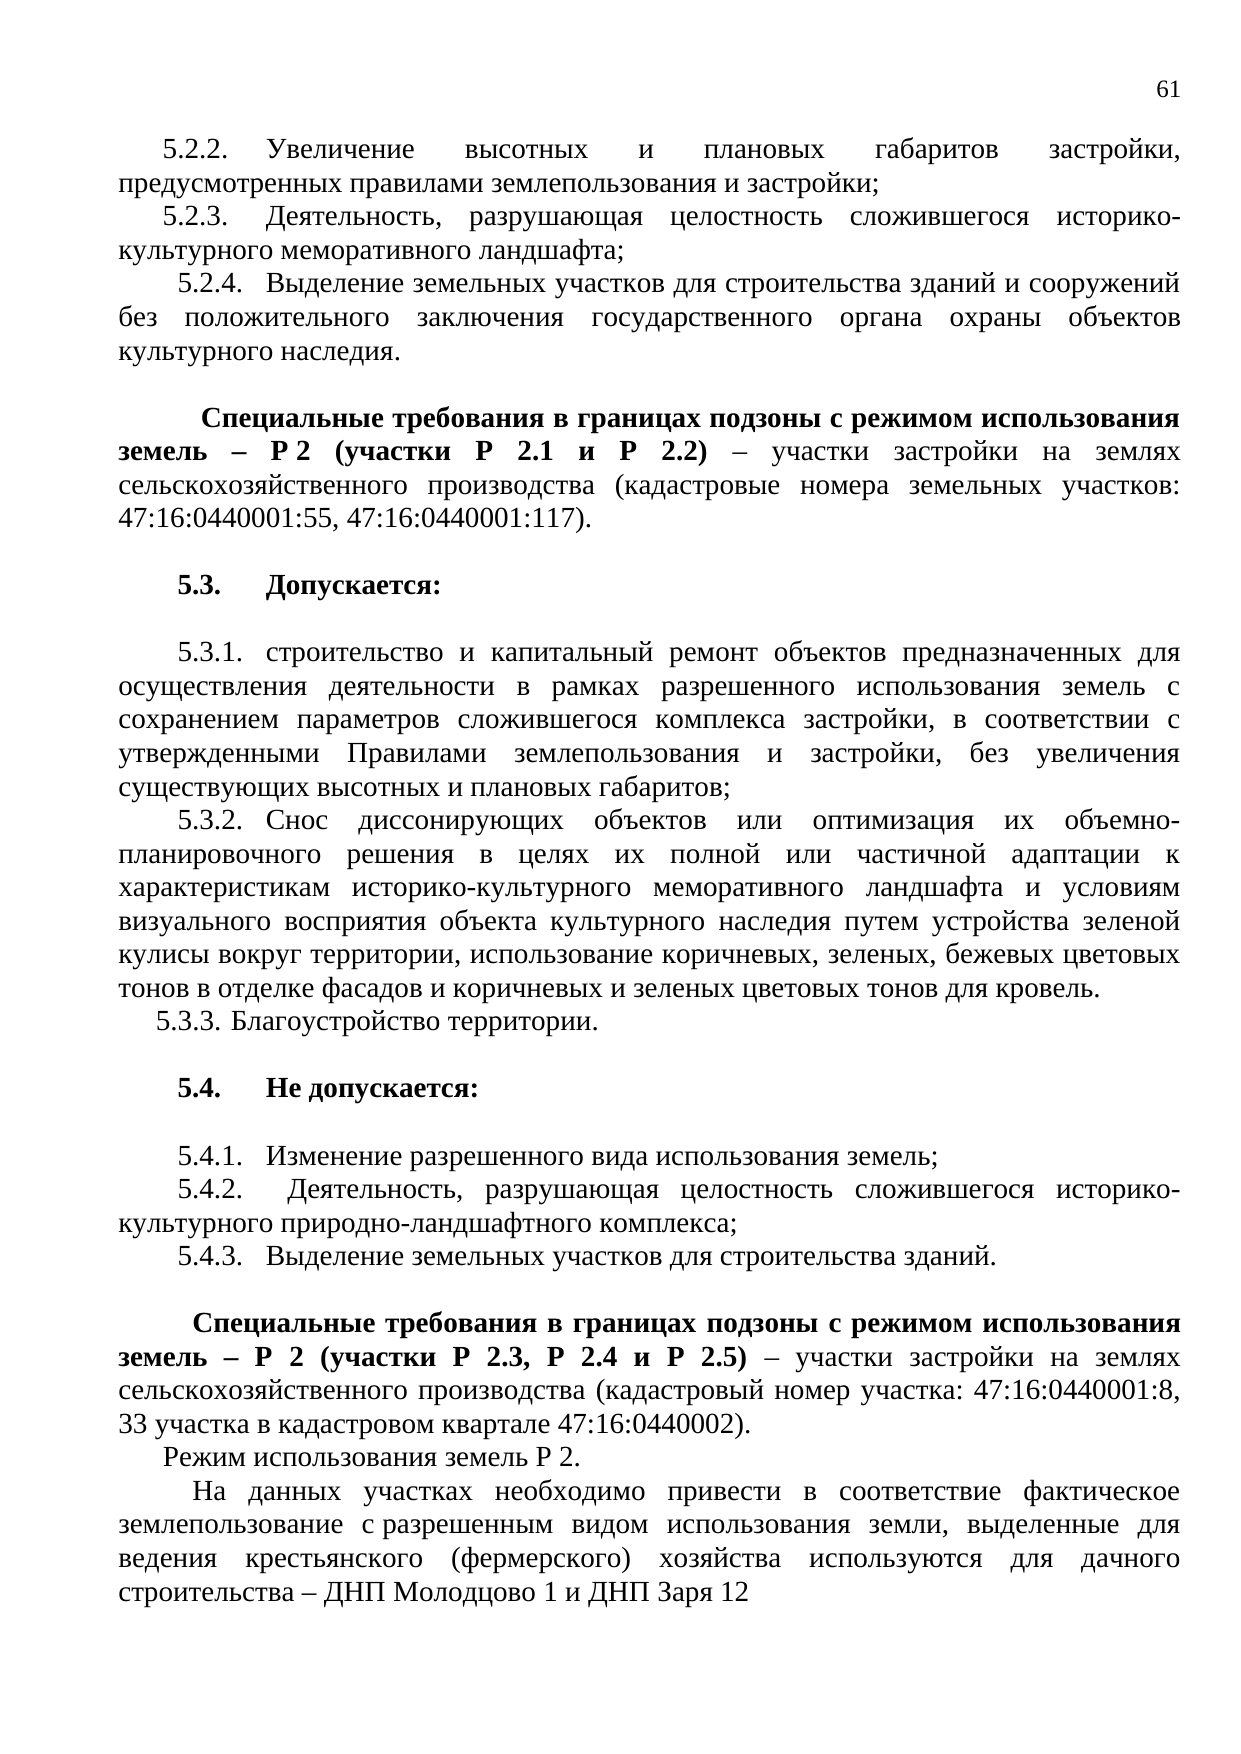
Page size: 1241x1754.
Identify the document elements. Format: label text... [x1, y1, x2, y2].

list Изменение разрешенного вида использования земель; [177, 1138, 1181, 1171]
list Увеличение высотных и плановых габаритов застройки, предусмотренных правилами землепользования и застройки; [118, 131, 1181, 198]
text Режим использования земель Р 2. [155, 1439, 1181, 1473]
list Благоустройство территории. [156, 1003, 1181, 1037]
text Специальные требования в границах подзоны с режимом использования земель – Р 2 (участки Р 2.3, Р 2.4 и Р 2.5) – участки застройки на землях сельскохозяйственного производства (кадастровый номер участка: 47:16:0440001:8, 33 участка в кадастровом квартале 47:16:0440002). [118, 1305, 1181, 1439]
text На данных участках необходимо привести в соответствие фактическое землепользование с разрешенным видом использования земли, выделенные для ведения крестьянского (фермерского) хозяйства используются для дачного строительства – ДНП Молодцово 1 и ДНП Заря 12 [118, 1473, 1181, 1607]
text Специальные требования в границах подзоны с режимом использования земель – Р 2 (участки Р 2.1 и Р 2.2) – участки застройки на землях сельскохозяйственного производства (кадастровые номера земельных участков: 47:16:0440001:55, 47:16:0440001:117). [118, 400, 1181, 534]
list Снос диссонирующих объектов или оптимизация их объемно-планировочного решения в целях их полной или частичной адаптации к характеристикам историко-культурного меморативного ландшафта и условиям визуального восприятия объекта культурного наследия путем устройства зеленой кулисы вокруг территории, использование коричневых, зеленых, бежевых цветовых тонов в отделке фасадов и коричневых и зеленых цветовых тонов для кровель. [118, 802, 1181, 1003]
list строительство и капитальный ремонт объектов предназначенных для осуществления деятельности в рамках разрешенного использования земель с сохранением параметров сложившегося комплекса застройки, в соответствии с утвержденными Правилами землепользования и застройки, без увеличения существующих высотных и плановых габаритов; [118, 634, 1181, 802]
list Выделение земельных участков для строительства зданий и сооружений без положительного заключения государственного органа охраны объектов культурного наследия. [118, 266, 1181, 366]
list Допускается: [118, 567, 1181, 601]
list Не допускается: [177, 1071, 1181, 1104]
list Деятельность, разрушающая целостность сложившегося историко-культурного природно-ландшафтного комплекса; [118, 1171, 1181, 1238]
list Деятельность, разрушающая целостность сложившегося историко-культурного меморативного ландшафта; [118, 198, 1181, 266]
list Выделение земельных участков для строительства зданий. [177, 1238, 1181, 1272]
